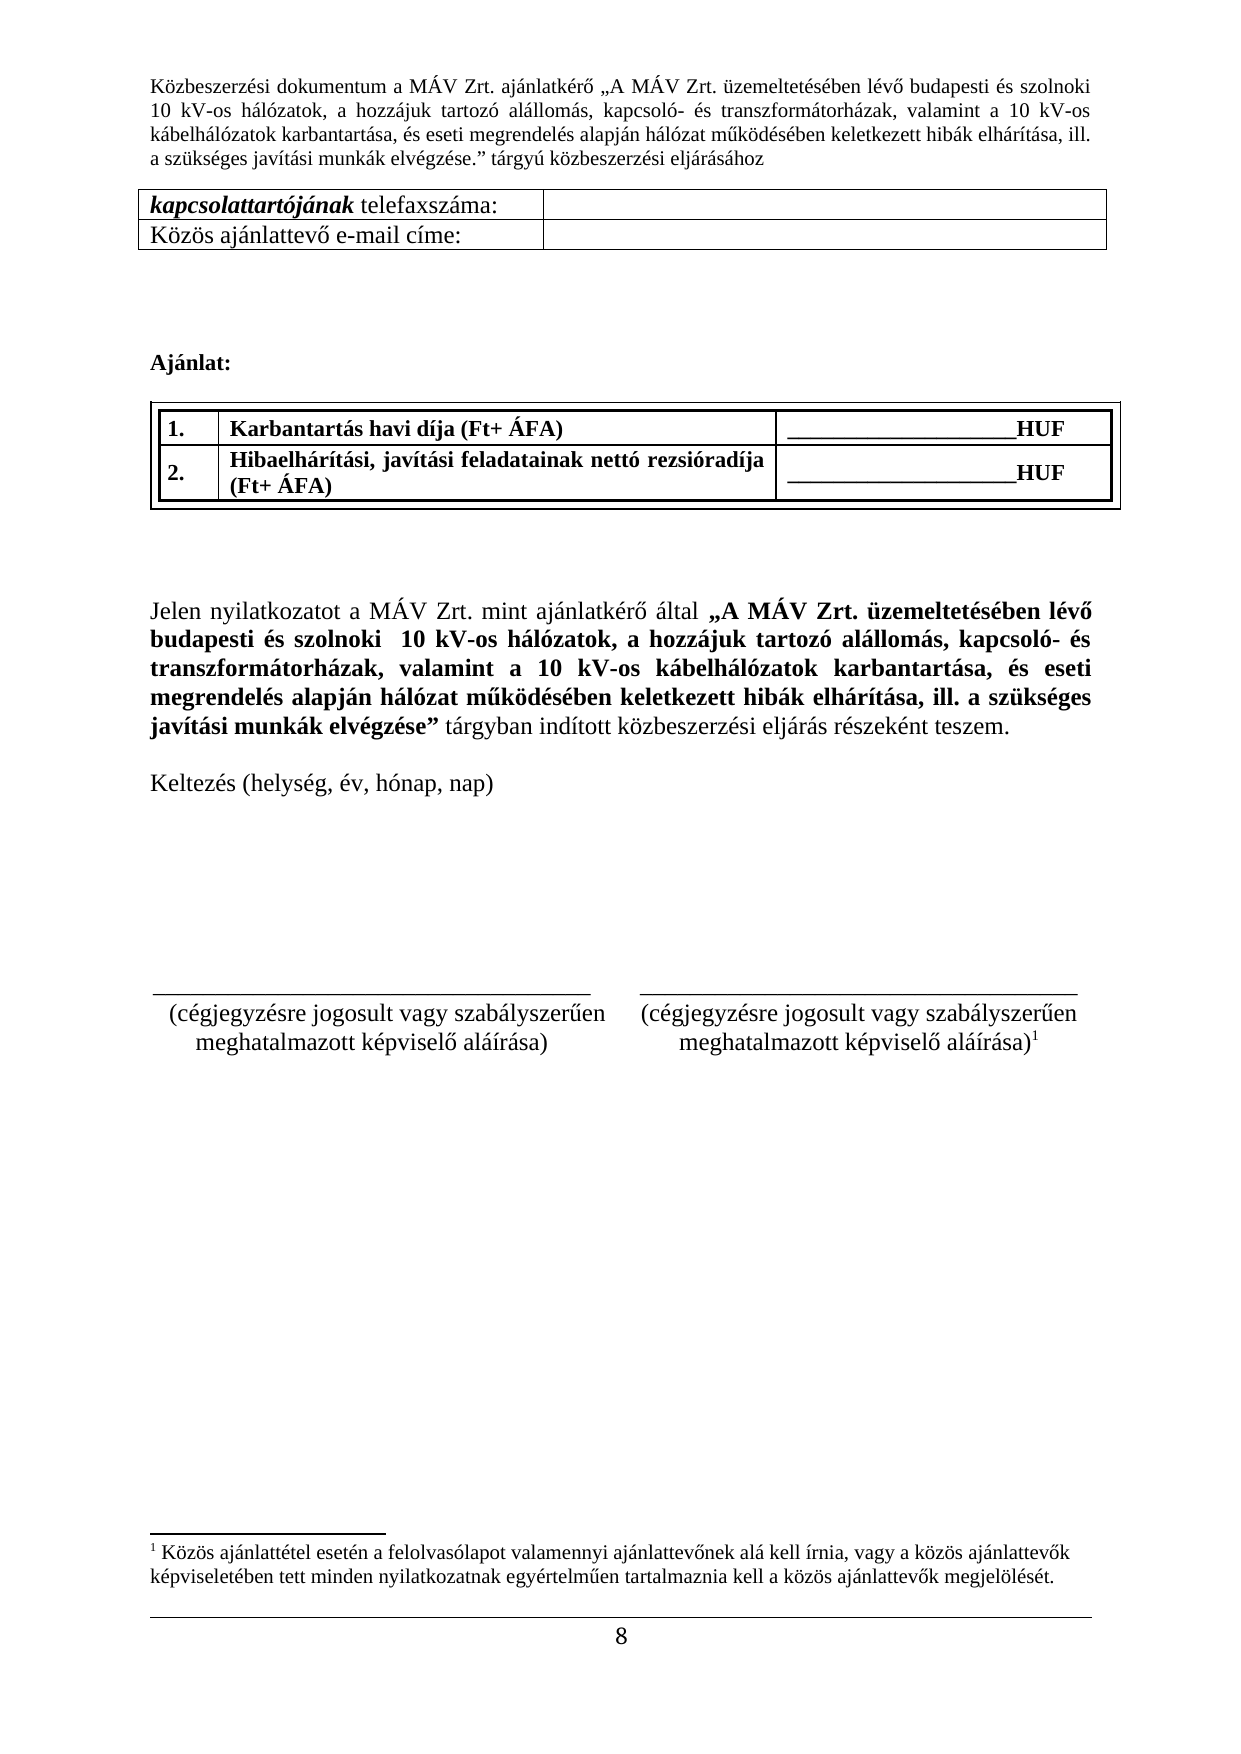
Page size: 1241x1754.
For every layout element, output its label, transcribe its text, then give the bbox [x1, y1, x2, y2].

table_cell Hibaelhárítási, javítási feladatainak nettó rezsióradíja (Ft+ ÁFA) [219, 446, 775, 498]
text Ajánlat: [150, 349, 1092, 375]
table_cell 2. [161, 446, 218, 498]
text (cégjegyzésre jogosult vagy szabályszerűen (cégjegyzésre jogosult vagy szabályszerűen [150, 998, 1092, 1027]
text ___________________________________ ___________________________________ [150, 969, 1092, 998]
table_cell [139, 190, 543, 219]
table_header 1. [156, 403, 218, 444]
table_cell Közös ajánlattevő e-mail címe: [139, 220, 543, 249]
table_cell ____________________HUF [777, 446, 1110, 498]
text meghatalmazott képviselő aláírása) meghatalmazott képviselő aláírása) [150, 1027, 1092, 1056]
table_header ____________________HUF [776, 403, 1116, 444]
table_header Karbantartás havi díja (Ft+ ÁFA) [219, 412, 775, 444]
text Keltezés (helység, év, hónap, nap) [150, 768, 1092, 797]
table_cell [544, 190, 1106, 219]
text Jelen nyilatkozatot a MÁV Zrt. mint ajánlatkérő által „A MÁV Zrt. üzemeltetésében lévő budapesti és szolnoki 10 kV-os hálózatok, a hozzájuk tartozó alállomás, kapcsoló- és transzformátorházak, valamint a 10 kV-os kábelhálózatok karbantartása, és eseti megrendelés alapján hálózat működésében keletkezett hibák elhárítása, ill. a szükséges javítási munkák elvégzése” tárgyban indított közbeszerzési eljárás részeként teszem. [150, 596, 1092, 739]
table_cell [544, 220, 1106, 249]
